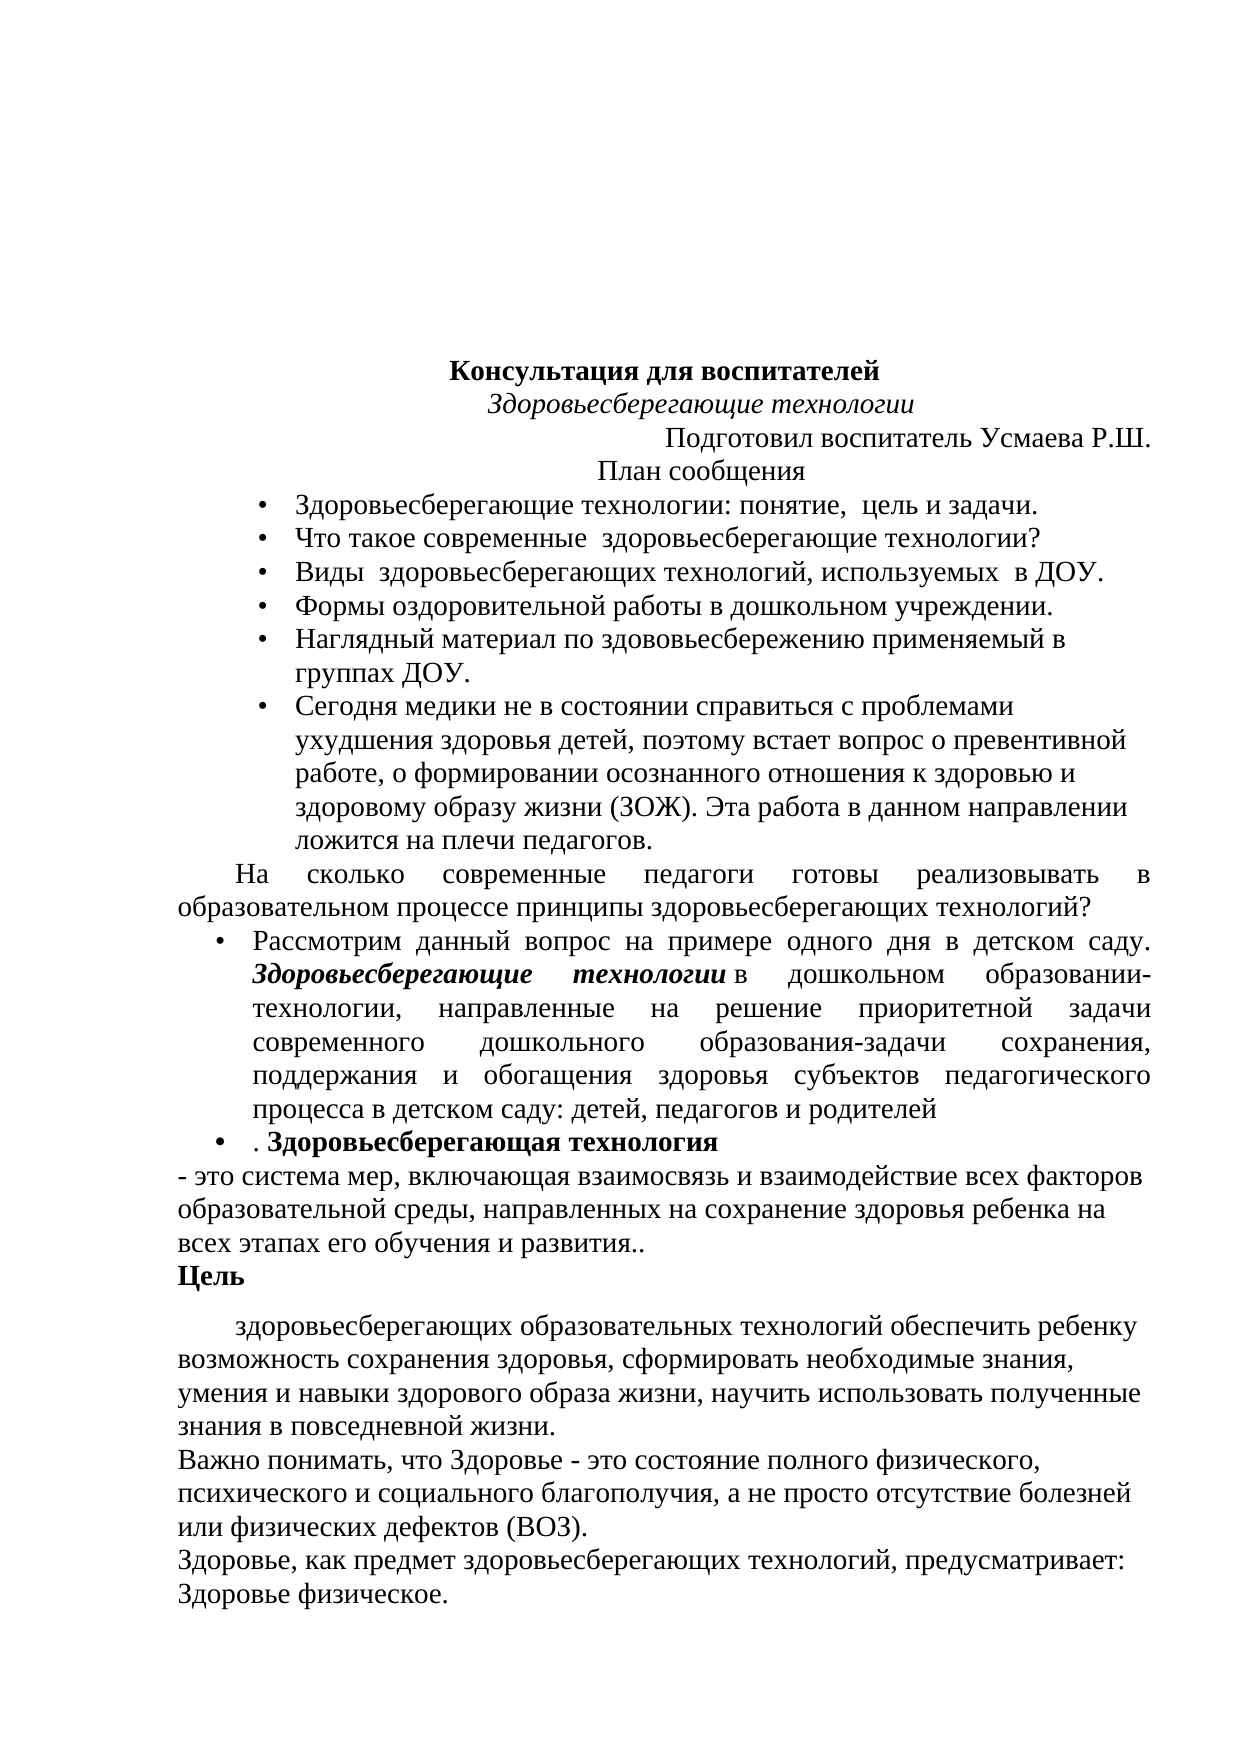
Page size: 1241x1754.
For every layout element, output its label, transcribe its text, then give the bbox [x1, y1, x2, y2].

text Здоровьесберегающие технологии [177, 386, 1152, 420]
text Консультация для воспитателей [177, 353, 1152, 386]
text План сообщения [177, 453, 1152, 487]
list . Здоровьесберегающая технология [215, 1124, 1152, 1158]
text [177, 1308, 1152, 1609]
list Что такое современные здоровьесберегающие технологии? [257, 521, 1152, 554]
list Сегодня медики не в состоянии справиться с проблемами ухудшения здоровья детей, поэтому встает вопрос о превентивной работе, о формировании осознанного отношения к здоровью и здоровому образу жизни (ЗОЖ). Эта работа в данном направлении ложится на плечи педагогов. [257, 688, 1152, 856]
text На сколько современные педагоги готовы реализовывать в образовательном процессе принципы здоровьесберегающих технологий? [177, 856, 1152, 923]
list Рассмотрим данный вопрос на примере одного дня в детском саду. Здоровьесберегающие технологии в дошкольном образовании- технологии, направленные на решение приоритетной задачи современного дошкольного образования-задачи сохранения, поддержания и обогащения здоровья субъектов педагогического процесса в детском саду: детей, педагогов и родителей [215, 923, 1152, 1124]
list Виды здоровьесберегающих технологий, используемых в ДОУ. [257, 554, 1152, 588]
text Подготовил воспитатель Усмаева Р.Ш. [177, 420, 1152, 453]
list Формы оздоровительной работы в дошкольном учреждении. [257, 588, 1152, 621]
text Цель [177, 1258, 1152, 1292]
text - это система мер, включающая взаимосвязь и взаимодействие всех факторов образовательной среды, направленных на сохранение здоровья ребенка на всех этапах его обучения и развития.. [645, 1158, 1152, 1258]
list Наглядный материал по здововьесбережению применяемый в группах ДОУ. [257, 621, 1152, 688]
list Здоровьесберегающие технологии: понятие, цель и задачи. [257, 487, 1152, 521]
